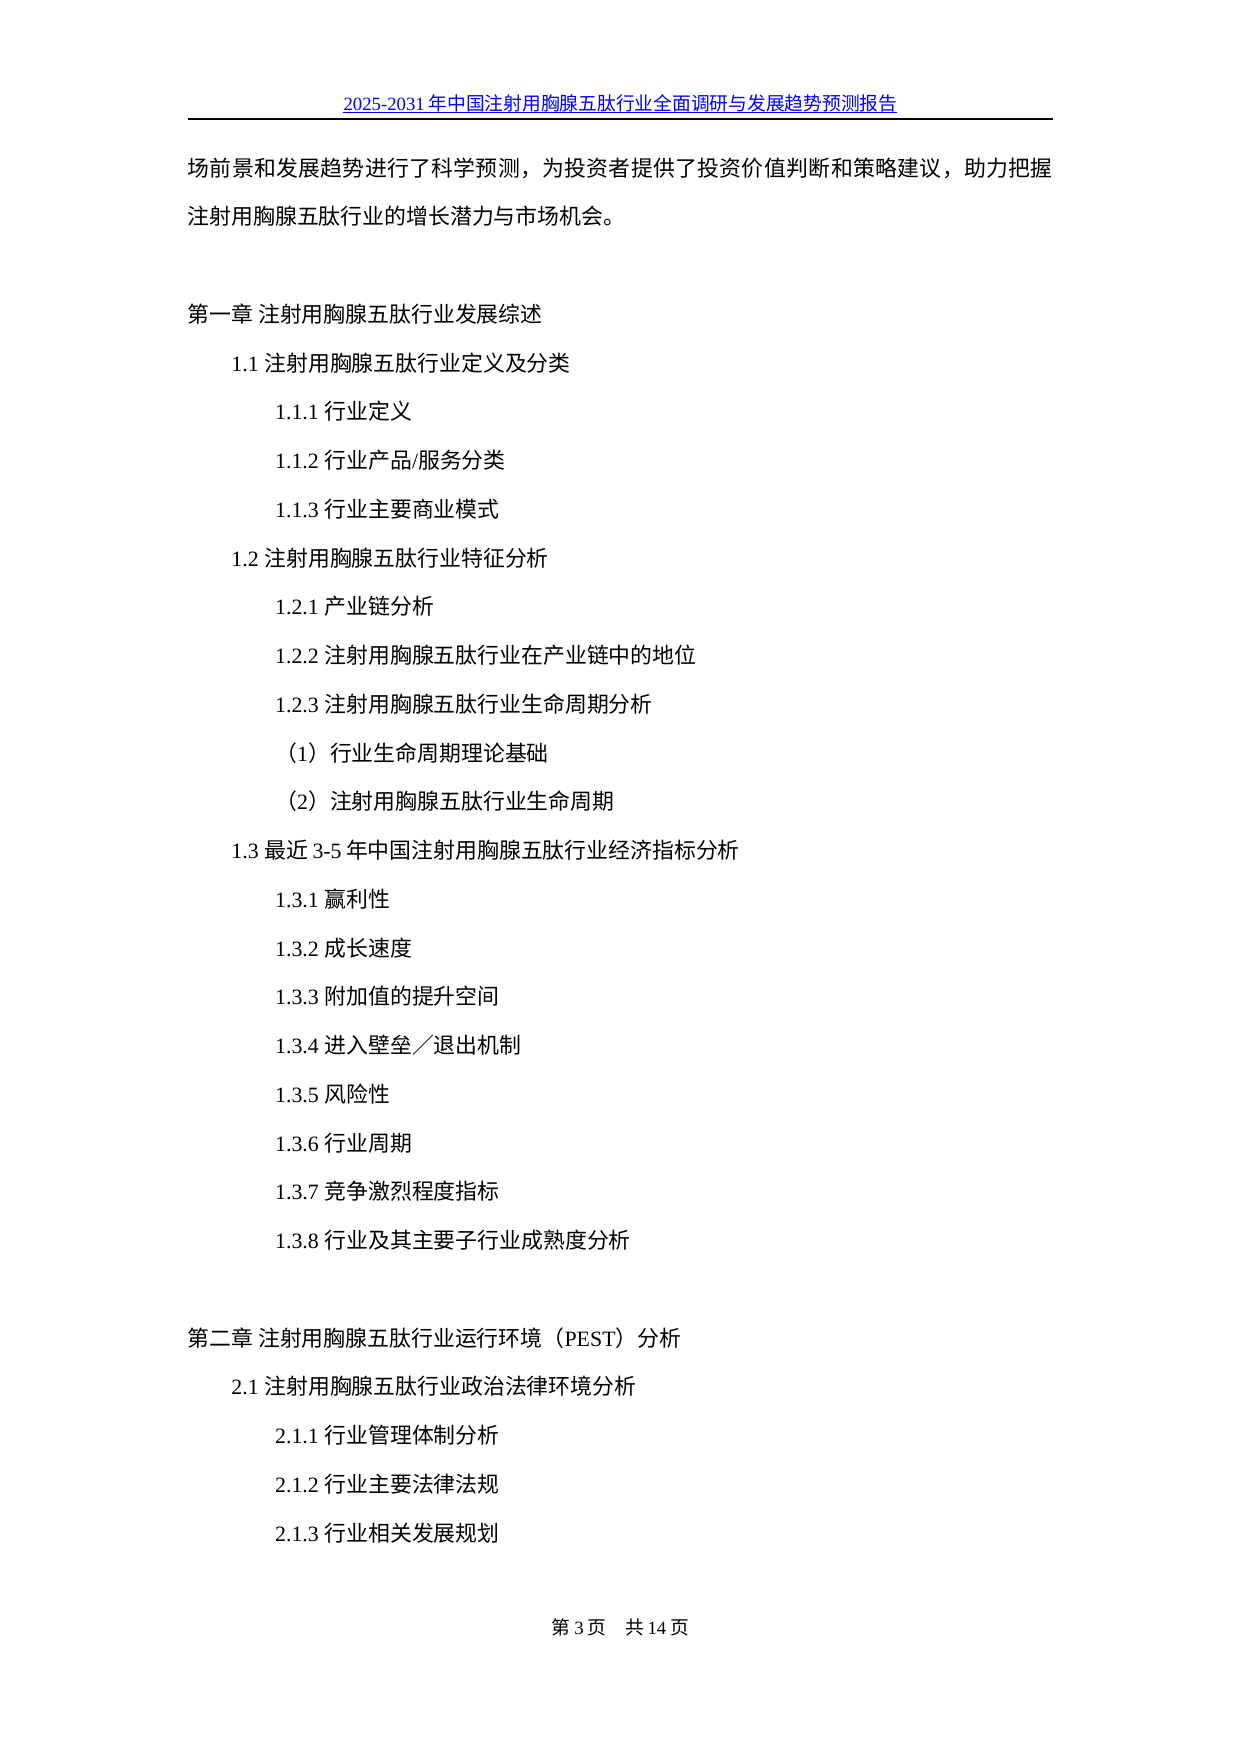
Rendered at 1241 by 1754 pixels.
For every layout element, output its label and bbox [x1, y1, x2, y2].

text [187, 150, 1053, 1548]
